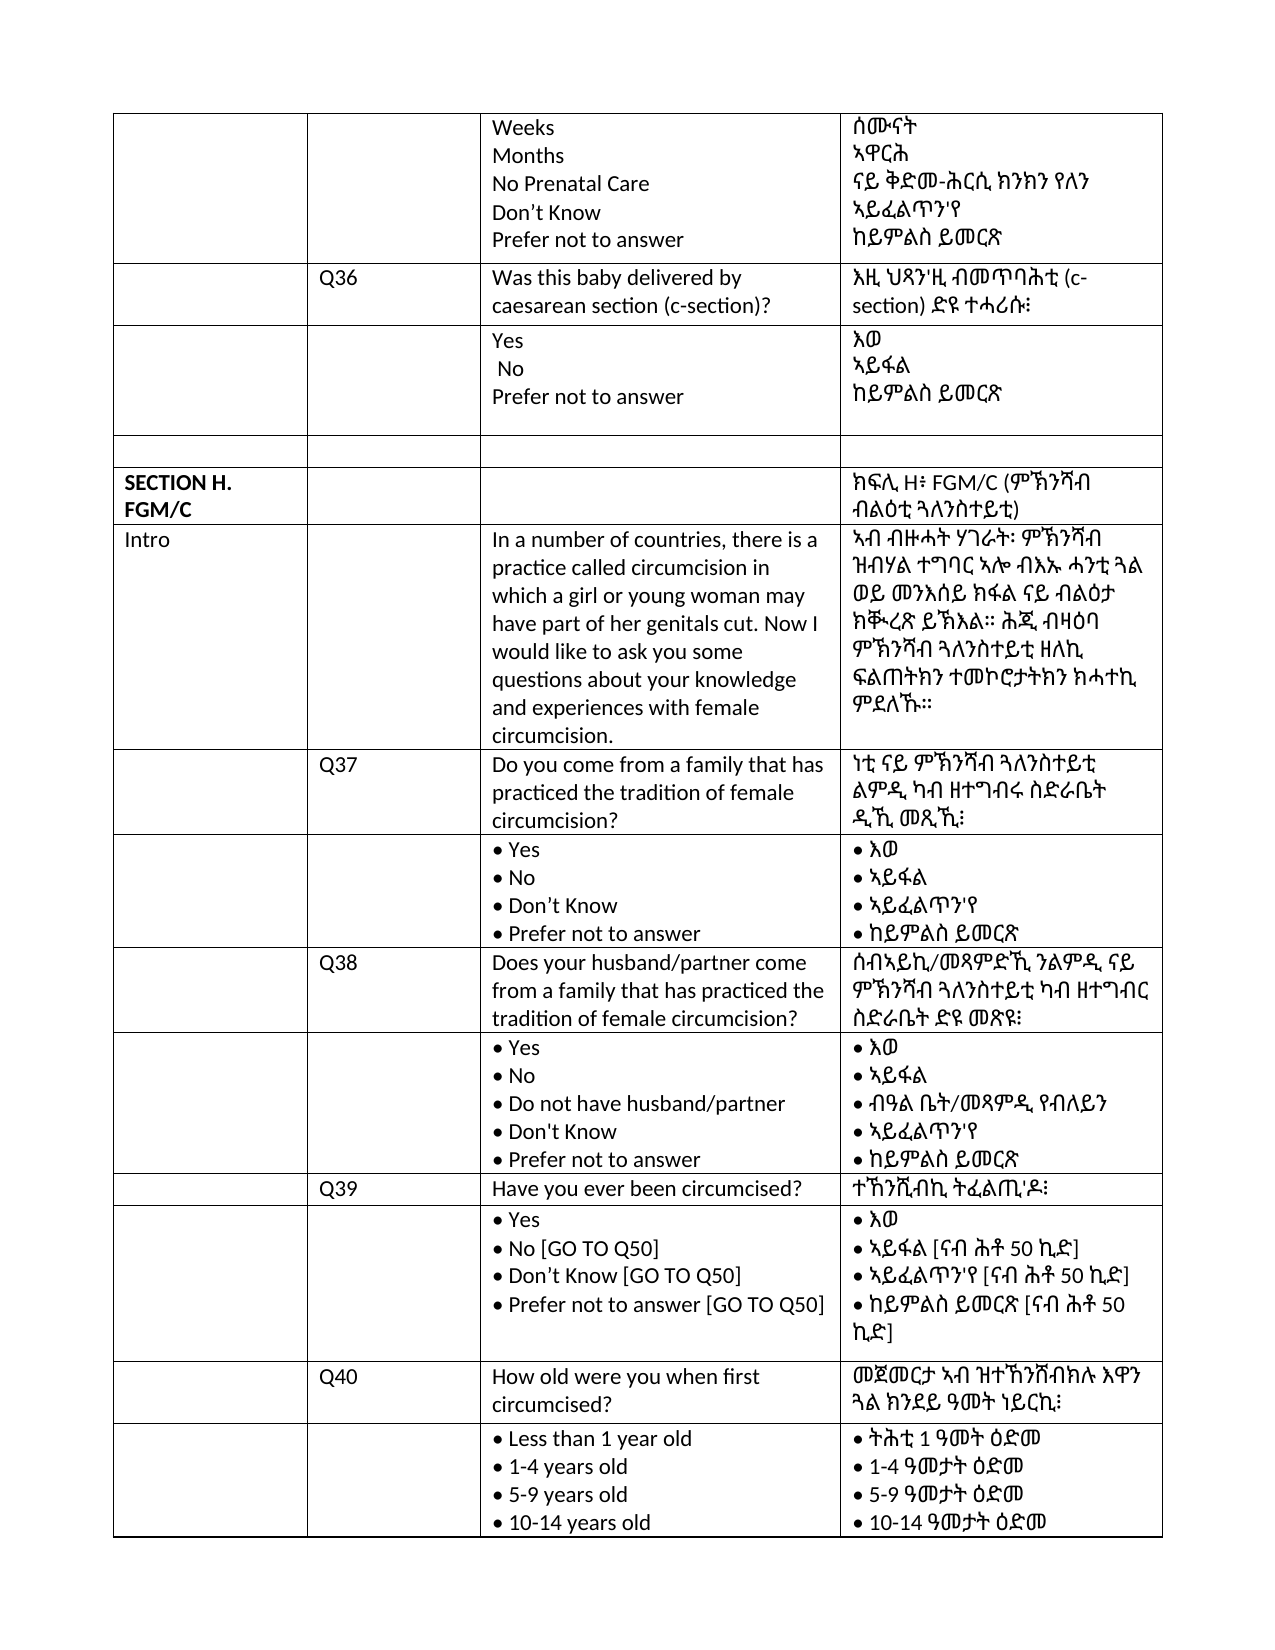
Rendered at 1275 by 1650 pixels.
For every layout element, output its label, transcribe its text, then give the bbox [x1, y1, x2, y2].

table_cell In a number of countries, there is a practice called circumcision in which a girl or young woman may have part of her genitals cut. Now I would like to ask you some questions about your knowledge and experiences with female circumcision. [481, 525, 840, 749]
table_cell [114, 948, 307, 1032]
table_cell እወ ኣይፋል ከይምልስ ይመርጽ [841, 326, 1162, 435]
table_cell [114, 114, 307, 262]
table_cell Have you ever been circumcised? [481, 1174, 840, 1204]
table_cell [114, 1362, 307, 1423]
table_cell [308, 1424, 480, 1536]
table_cell Q37 [308, 750, 480, 834]
table_cell SECTION H. FGM/C [114, 468, 307, 524]
table_cell [114, 1206, 307, 1361]
table_cell Q38 [308, 948, 480, 1032]
table_cell ተኸንሺብኪ ትፈልጢ'ዶ፧ [841, 1174, 1162, 1204]
table_cell ኣብ ብዙሓት ሃገራት፡ ምኽንሻብ ዝብሃል ተግባር ኣሎ ብእኡ ሓንቲ ጓል ወይ መንእሰይ ክፋል ናይ ብልዕታ ክቚረጽ ይኽእል። ሕጂ ብዛዕባ ምኽንሻብ ጓለንስተይቲ ዘለኪ ፍልጠትክን ተመኮሮታትክን ክሓተኪ ምደለኹ። [841, 525, 1162, 749]
table_cell Was this baby delivered by caesarean section (c-section)? [481, 264, 840, 325]
table_cell [308, 326, 480, 435]
table_cell [481, 436, 840, 467]
table_cell ክፍሊ H፥ FGM/C (ምኽንሻብ ብልዕቲ ጓለንስተይቲ) [841, 468, 1162, 524]
table_cell [114, 1174, 307, 1204]
table_cell Weeks Months No Prenatal Care Don’t Know Prefer not to answer [481, 114, 840, 262]
table_cell ሰብኣይኪ/መጻምድኺ ንልምዲ ናይ ምኽንሻብ ጓለንስተይቲ ካብ ዘተግብር ስድራቤት ድዩ መጽዩ፧ [841, 948, 1162, 1032]
table_cell Q40 [308, 1362, 480, 1423]
table_cell [114, 1424, 307, 1536]
table_cell Q39 [308, 1174, 480, 1204]
table_cell [114, 326, 307, 435]
table_cell [308, 835, 480, 947]
table_cell Q36 [308, 264, 480, 325]
table_cell • Yes • No • Do not have husband/partner • Don't Know • Prefer not to answer [481, 1033, 840, 1173]
table_cell ሰሙናት ኣዋርሕ ናይ ቅድመ-ሕርሲ ክንክን የለን ኣይፈልጥን'የ ከይምልስ ይመርጽ [841, 114, 1162, 262]
table_cell [308, 1033, 480, 1173]
table_cell [481, 468, 840, 524]
table_cell Yes No Prefer not to answer [481, 326, 840, 435]
table_cell [114, 264, 307, 325]
table_cell How old were you when first circumcised? [481, 1362, 840, 1423]
table_cell እዚ ህጻን'ዚ ብመጥባሕቲ (c-section) ድዩ ተሓሪሱ፧ [841, 264, 1162, 325]
table_cell Do you come from a family that has practiced the tradition of female circumcision? [481, 750, 840, 834]
table_cell [308, 468, 480, 524]
table_cell Does your husband/partner come from a family that has practiced the tradition of female circumcision? [481, 948, 840, 1032]
table_cell [114, 835, 307, 947]
table_cell • እወ • ኣይፋል [ናብ ሕቶ 50 ኪድ] • ኣይፈልጥን'የ [ናብ ሕቶ 50 ኪድ] • ከይምልስ ይመርጽ [ናብ ሕቶ 50 ኪድ] [841, 1206, 1162, 1361]
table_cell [841, 1424, 1162, 1536]
table_cell • እወ • ኣይፋል • ኣይፈልጥን'የ • ከይምልስ ይመርጽ [841, 835, 1162, 947]
table_cell [114, 1033, 307, 1173]
table_cell [308, 1206, 480, 1361]
table_cell [308, 525, 480, 749]
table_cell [481, 1424, 840, 1536]
table_cell [841, 436, 1162, 467]
table_cell • Yes • No • Don’t Know • Prefer not to answer [481, 835, 840, 947]
table_cell • እወ • ኣይፋል • ብዓል ቤት/መጻምዲ የብለይን • ኣይፈልጥን'የ • ከይምልስ ይመርጽ [841, 1033, 1162, 1173]
table_cell [114, 750, 307, 834]
table_cell መጀመርታ ኣብ ዝተኸንሸብክሉ እዋን ጓል ክንደይ ዓመት ነይርኪ፧ [841, 1362, 1162, 1423]
table_cell [308, 436, 480, 467]
table_cell [308, 114, 480, 262]
table_cell • Yes • No [GO TO Q50] • Don’t Know [GO TO Q50] • Prefer not to answer [GO TO Q50] [481, 1206, 840, 1361]
table_cell [114, 436, 307, 467]
table_cell Intro [114, 525, 307, 749]
table_cell ነቲ ናይ ምኽንሻብ ጓለንስተይቲ ልምዲ ካብ ዘተግብሩ ስድራቤት ዲኺ መጺኺ፧ [841, 750, 1162, 834]
